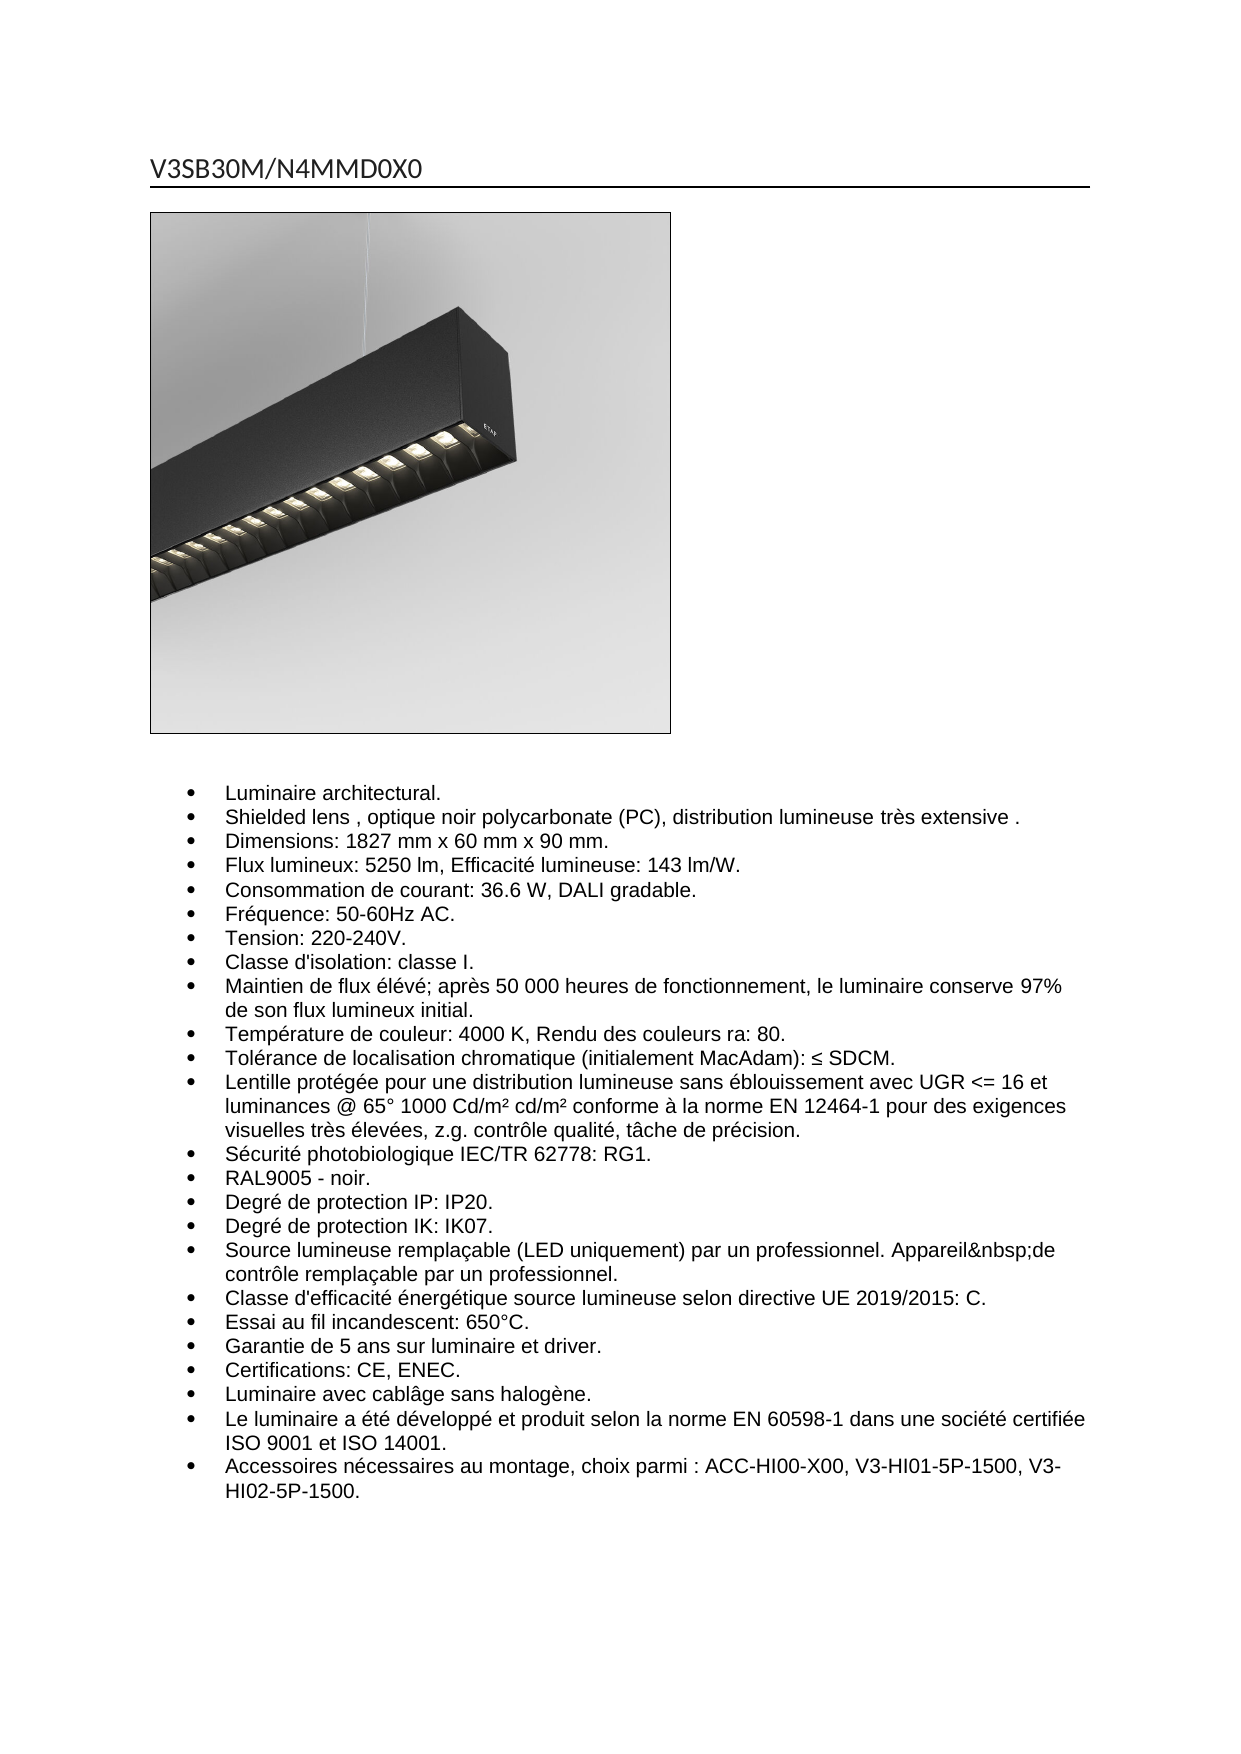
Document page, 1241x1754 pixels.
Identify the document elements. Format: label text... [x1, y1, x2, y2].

list Maintien de flux élévé; après 50 000 heures de fonctionnement, le luminaire conserve 97% de son flux lumineux initial. [187, 974, 1090, 1022]
list RAL9005 - noir. [187, 1166, 1090, 1190]
list Classe d'isolation: classe I. [187, 949, 1090, 974]
list Garantie de 5 ans sur luminaire et driver. [187, 1334, 1090, 1358]
list Luminaire architectural. [187, 781, 1090, 805]
list Flux lumineux: 5250 lm, Efficacité lumineuse: 143 lm/W. [187, 853, 1090, 877]
list Tension: 220-240V. [187, 926, 1090, 949]
list Fréquence: 50-60Hz AC. [187, 901, 1090, 926]
list Essai au fil incandescent: 650°C. [187, 1310, 1090, 1334]
text V3SB30M/N4MMD0X0 [150, 150, 1090, 186]
list Source lumineuse remplaçable (LED uniquement) par un professionnel. Appareil&nbsp;de contrôle remplaçable par un professionnel. [187, 1238, 1090, 1286]
list Certifications: CE, ENEC. [187, 1358, 1090, 1382]
list Accessoires nécessaires au montage, choix parmi : ACC-HI00-X00, V3-HI01-5P-1500, V3-HI02-5P-1500. [187, 1454, 1090, 1502]
list Shielded lens , optique noir polycarbonate (PC), distribution lumineuse très extensive . [187, 805, 1090, 829]
list Sécurité photobiologique IEC/TR 62778: RG1. [187, 1142, 1090, 1166]
list Luminaire avec cablâge sans halogène. [187, 1382, 1090, 1406]
list Consommation de courant: 36.6 W, DALI gradable. [187, 877, 1090, 901]
list Classe d'efficacité énergétique source lumineuse selon directive UE 2019/2015: C. [187, 1286, 1090, 1310]
list Lentille protégée pour une distribution lumineuse sans éblouissement avec UGR <= 16 et luminances @ 65° 1000 Cd/m² cd/m² conforme à la norme EN 12464-1 pour des exigences visuelles très élevées, z.g. contrôle qualité, tâche de précision. [187, 1070, 1090, 1142]
list Température de couleur: 4000 K, Rendu des couleurs ra: 80. [187, 1022, 1090, 1046]
list Le luminaire a été développé et produit selon la norme EN 60598-1 dans une société certifiée ISO 9001 et ISO 14001. [187, 1406, 1090, 1454]
list Tolérance de localisation chromatique (initialement MacAdam): ≤ SDCM. [187, 1046, 1090, 1070]
list Degré de protection IK: IK07. [187, 1214, 1090, 1238]
picture [151, 213, 670, 733]
list Degré de protection IP: IP20. [187, 1190, 1090, 1214]
list Dimensions: 1827 mm x 60 mm x 90 mm. [187, 829, 1090, 853]
